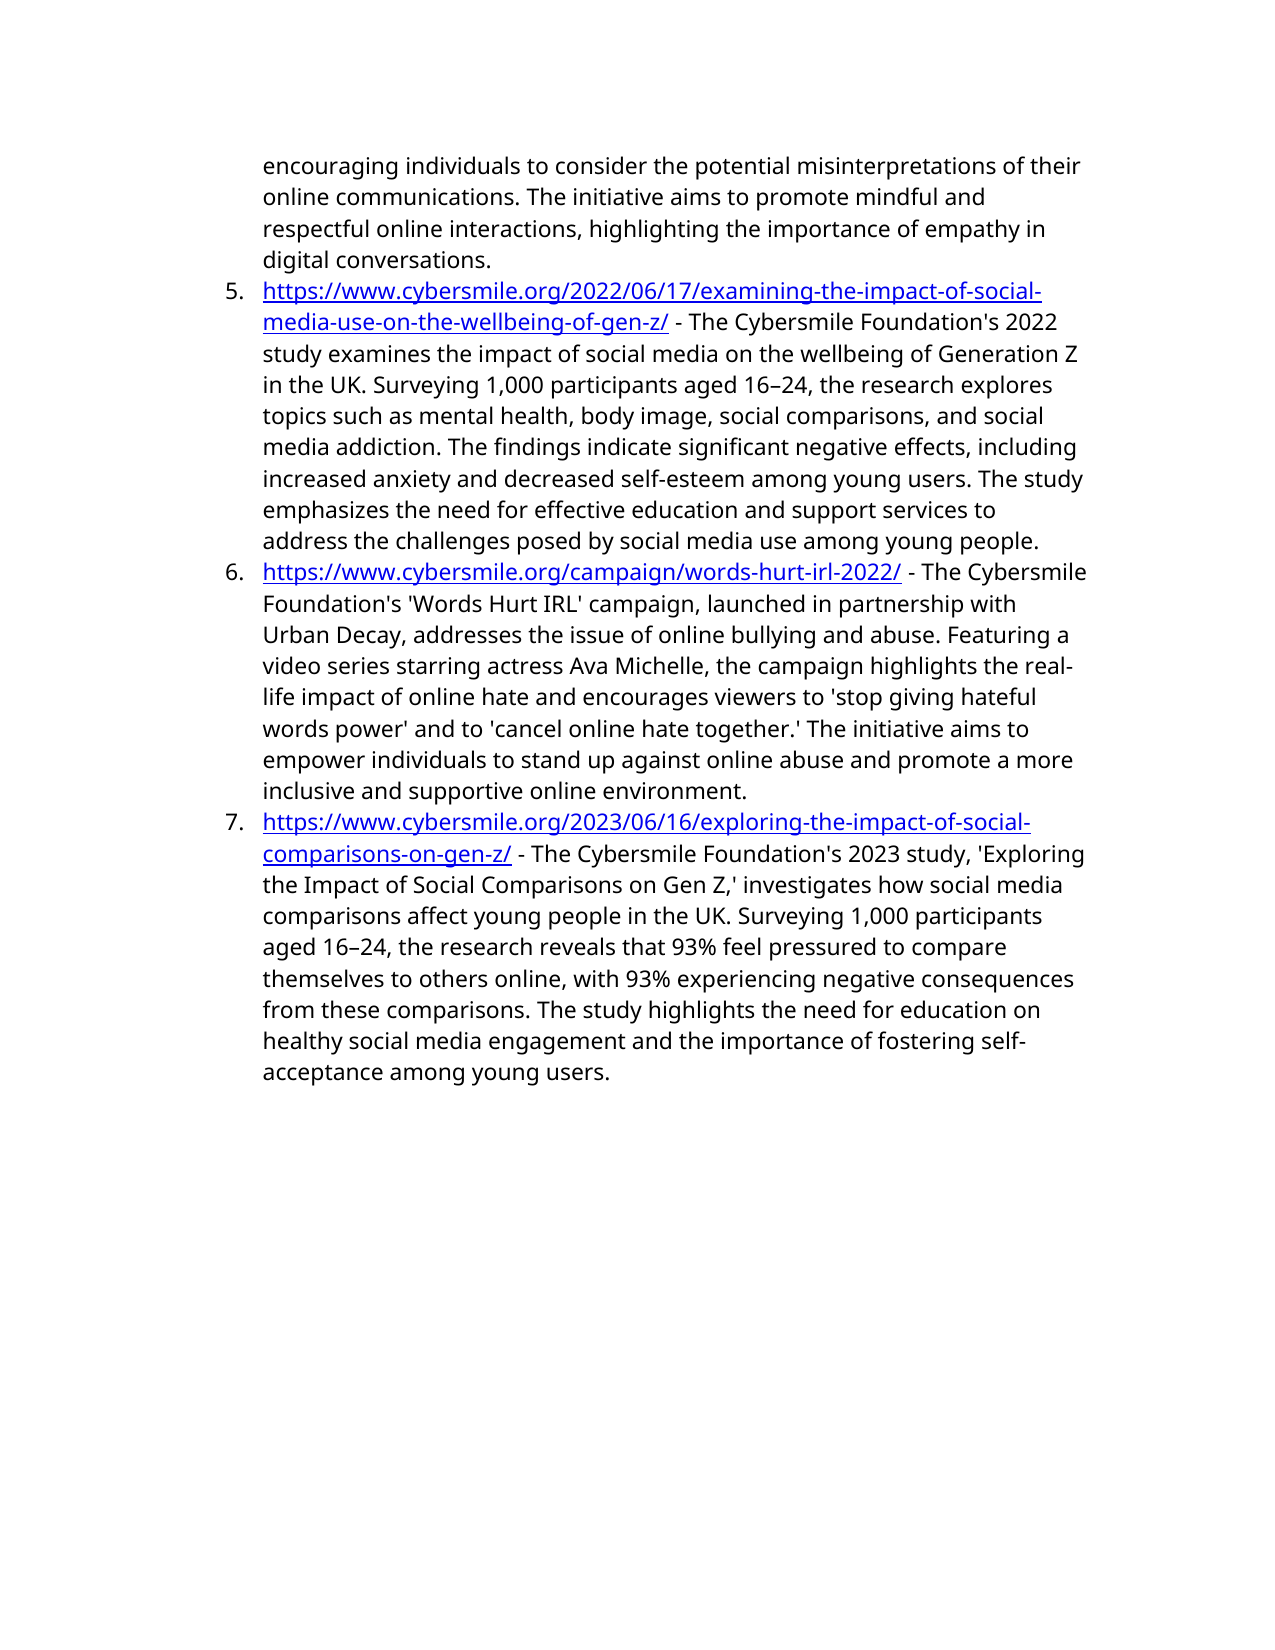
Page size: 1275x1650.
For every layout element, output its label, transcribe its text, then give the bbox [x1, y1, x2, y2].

list https://www.cybersmile.org/campaign/words-hurt-irl-2022/ - The Cybersmile Foundation's 'Words Hurt IRL' campaign, launched in partnership with Urban Decay, addresses the issue of online bullying and abuse. Featuring a video series starring actress Ava Michelle, the campaign highlights the real-life impact of online hate and encourages viewers to 'stop giving hateful words power' and to 'cancel online hate together.' The initiative aims to empower individuals to stand up against online abuse and promote a more inclusive and supportive online environment. [225, 556, 1087, 806]
list https://www.cybersmile.org/2023/06/16/exploring-the-impact-of-social-comparisons-on-gen-z/ - The Cybersmile Foundation's 2023 study, 'Exploring the Impact of Social Comparisons on Gen Z,' investigates how social media comparisons affect young people in the UK. Surveying 1,000 participants aged 16–24, the research reveals that 93% feel pressured to compare themselves to others online, with 93% experiencing negative consequences from these comparisons. The study highlights the need for education on healthy social media engagement and the importance of fostering self-acceptance among young users. [225, 806, 1087, 1087]
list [225, 150, 1087, 275]
list https://www.cybersmile.org/2022/06/17/examining-the-impact-of-social-media-use-on-the-wellbeing-of-gen-z/ - The Cybersmile Foundation's 2022 study examines the impact of social media on the wellbeing of Generation Z in the UK. Surveying 1,000 participants aged 16–24, the research explores topics such as mental health, body image, social comparisons, and social media addiction. The findings indicate significant negative effects, including increased anxiety and decreased self-esteem among young users. The study emphasizes the need for effective education and support services to address the challenges posed by social media use among young people. [225, 275, 1087, 556]
